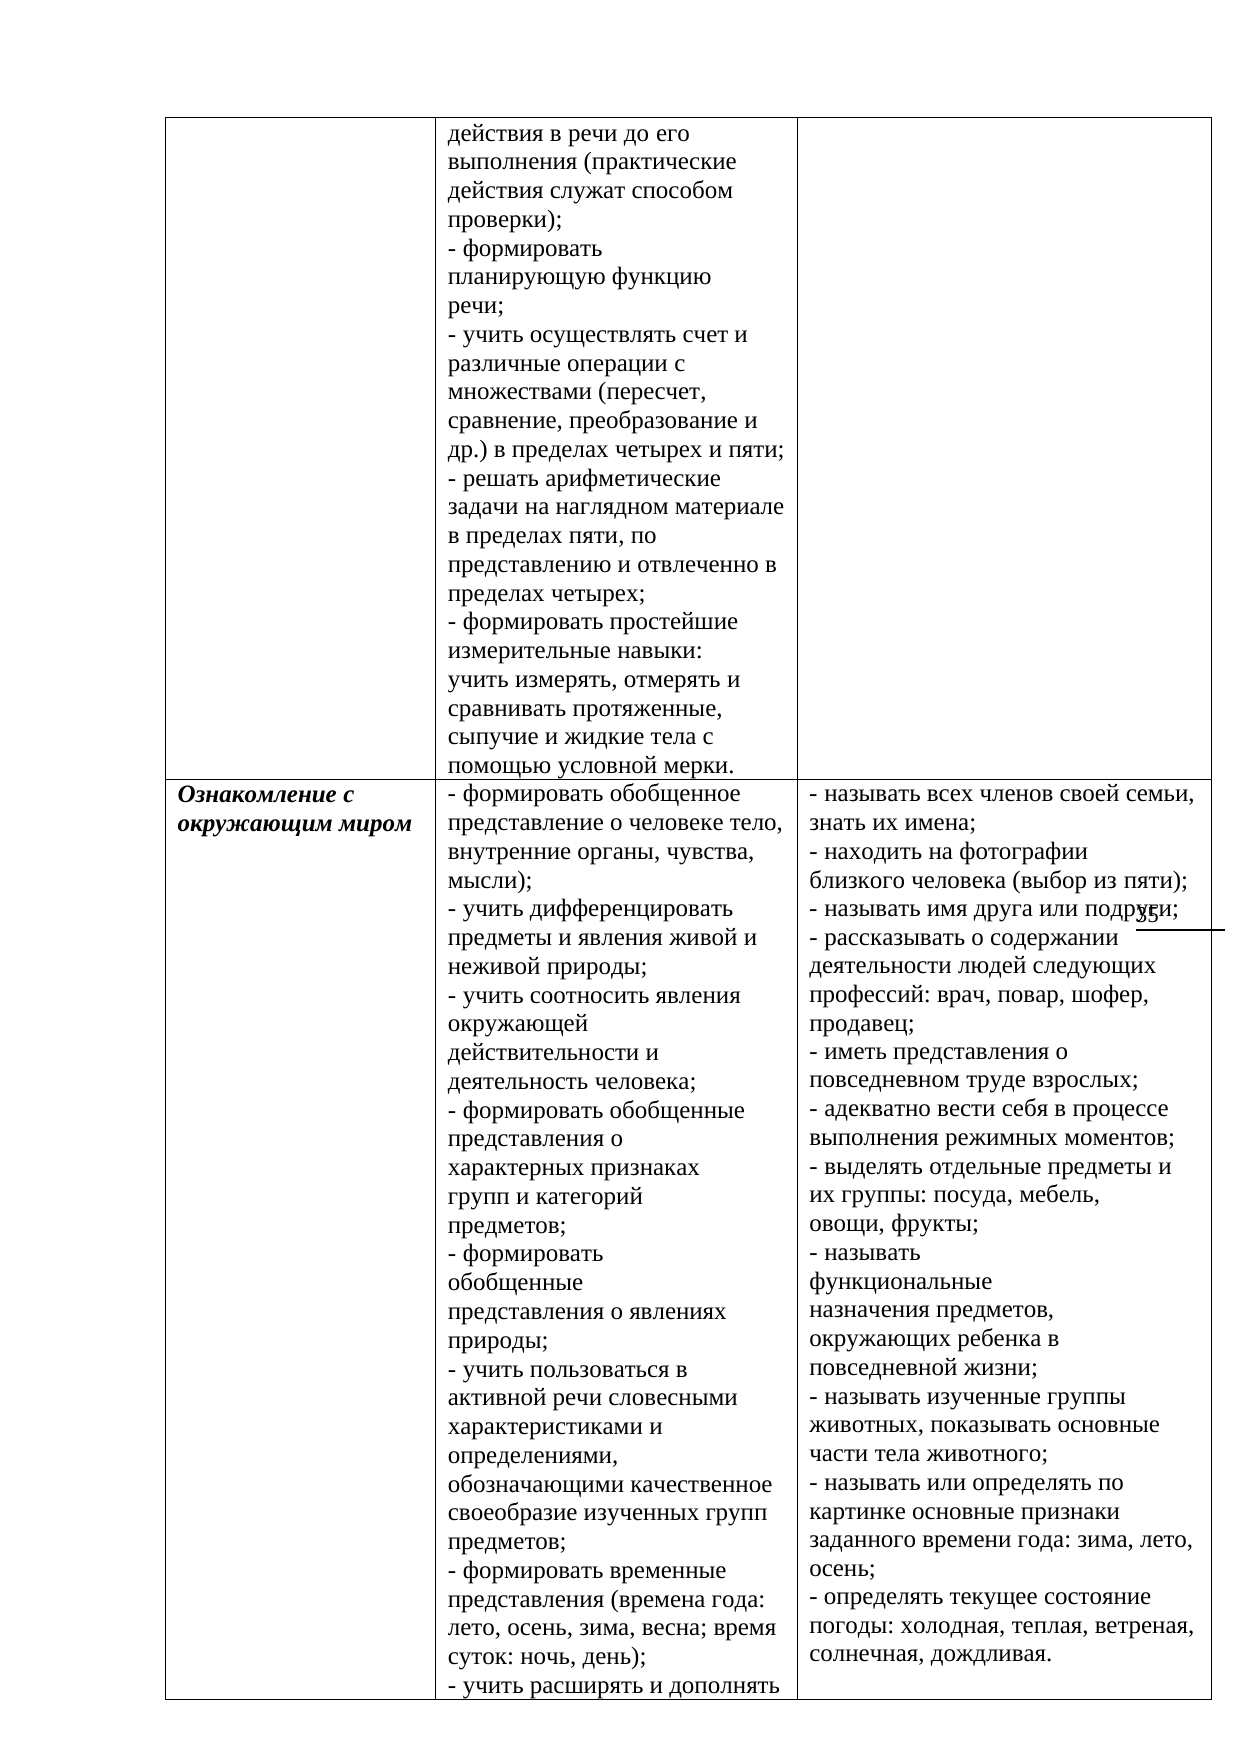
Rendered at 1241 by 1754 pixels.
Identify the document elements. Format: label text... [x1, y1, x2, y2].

table_header [166, 118, 435, 779]
table_header [798, 118, 1211, 779]
table_header действия в речи до его выполнения (практические действия служат способом проверки); формировать планирующую функцию речи; учить осуществлять счет и различные операции с множествами (пересчет, сравнение, преобразование и др.) в пределах четырех и пяти; решать арифметические задачи на наглядном материале в пределах пяти, по представлению и отвлеченно в пределах четырех; формировать простейшие измерительные навыки: учить измерять, отмерять и сравнивать протяженные, сыпучие и жидкие тела с помощью условной мерки. [436, 118, 797, 779]
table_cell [166, 780, 435, 1699]
